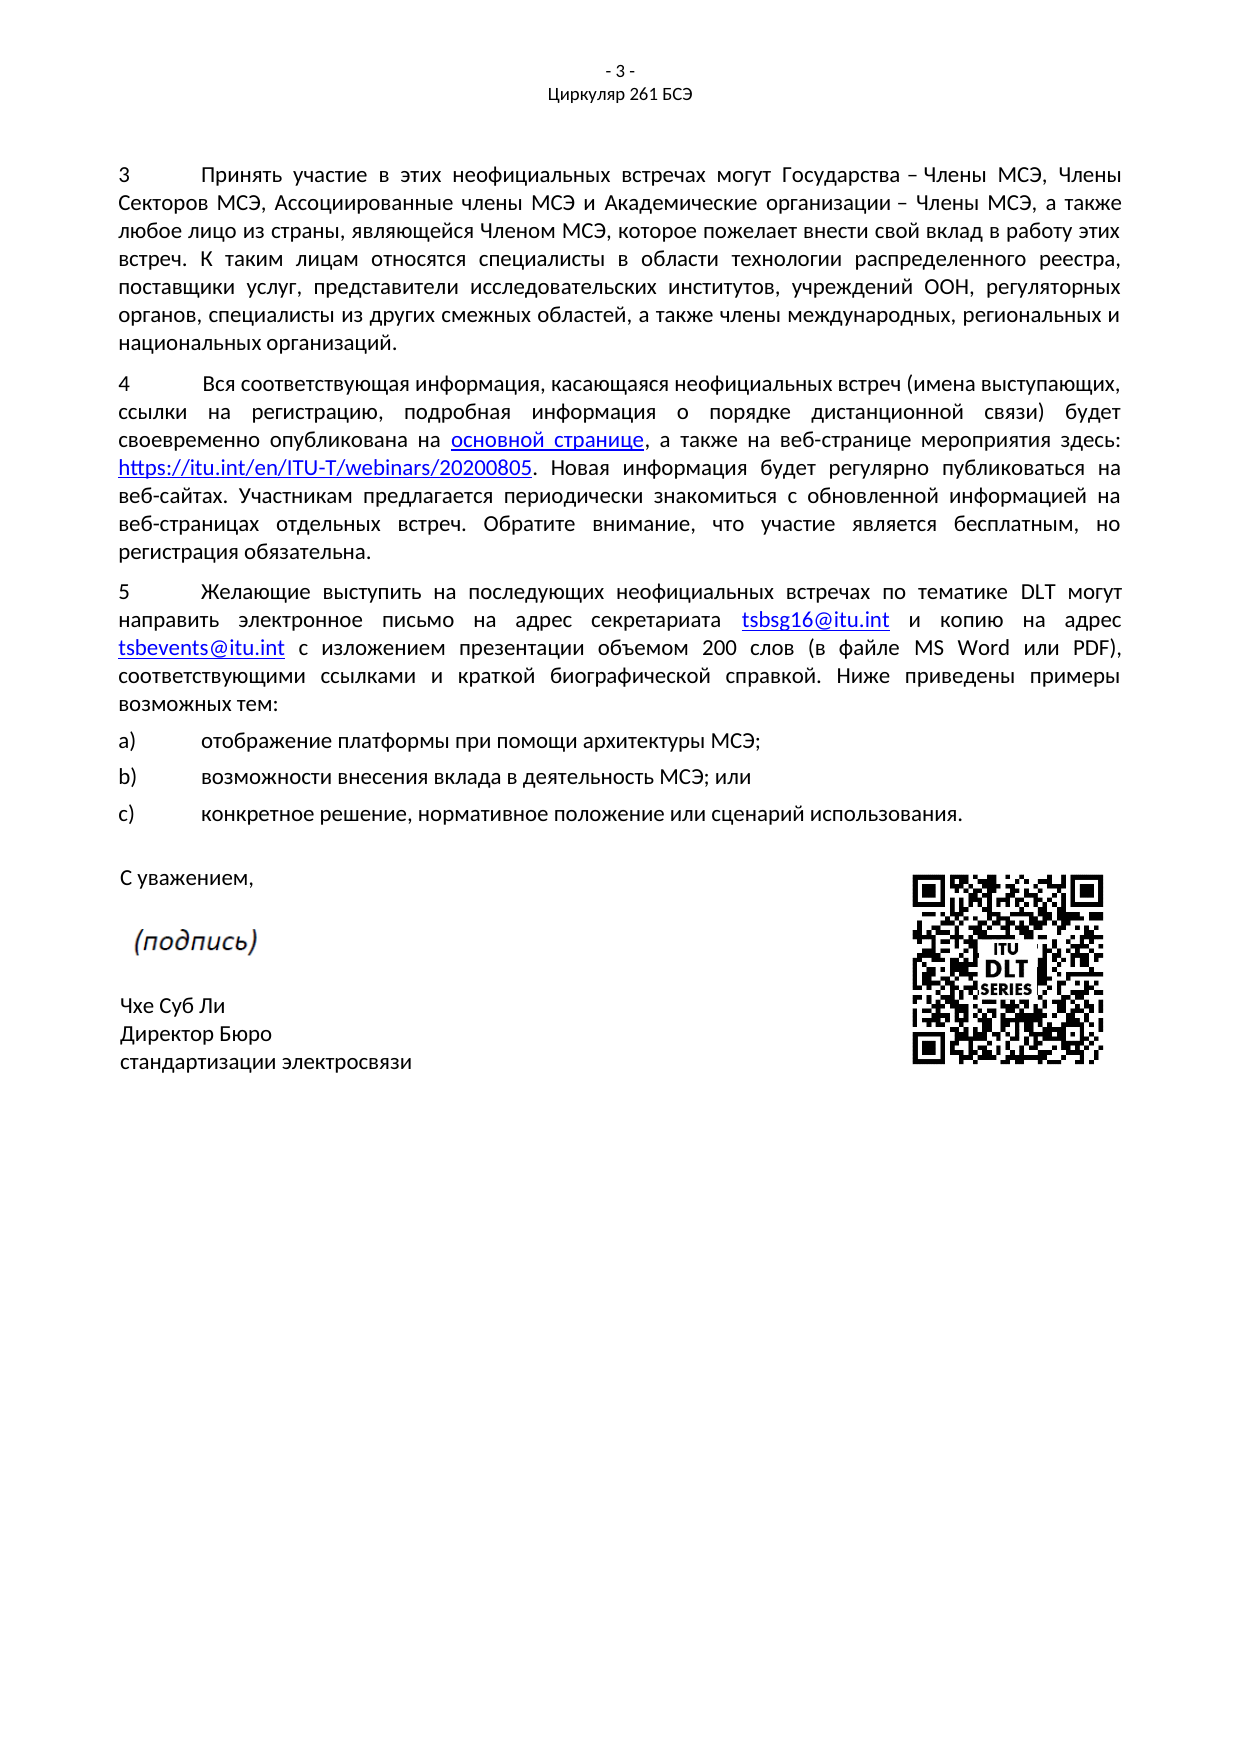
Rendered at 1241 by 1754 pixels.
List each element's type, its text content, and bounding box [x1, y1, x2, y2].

table_header С уважением, Чхе Суб Ли Директор Бюро стандартизации электросвязи [109, 863, 834, 1075]
text a) отображение платформы при помощи архитектуры МСЭ; [118, 726, 1122, 754]
table_header [834, 863, 1122, 1075]
picture [903, 865, 1112, 1073]
text 4 Вся соответствующая информация, касающаяся неофициальных встреч (имена выступающих, ссылки на регистрацию, подробная информация о порядке дистанционной связи) будет своевременно опубликована на основной странице, а также на веб-странице мероприятия здесь: https://itu.int/en/ITU-T/webinars/20200805. Новая информация будет регулярно публиковаться на веб-сайтах. Участникам предлагается периодически знакомиться с обновленной информацией на веб-страницах отдельных встреч. Обратите внимание, что участие является бесплатным, но регистрация обязательна. [118, 369, 1122, 565]
text 3 Принять участие в этих неофициальных встречах могут Государства – Члены МСЭ, Члены Секторов МСЭ, Ассоциированные члены МСЭ и Академические организации – Члены МСЭ, а также любое лицо из страны, являющейся Членом МСЭ, которое пожелает внести свой вклад в работу этих встреч. К таким лицам относятся специалисты в области технологии распределенного реестра, поставщики услуг, представители исследовательских институтов, учреждений ООН, регуляторных органов, специалисты из других смежных областей, а также члены международных, региональных и национальных организаций. [118, 160, 1122, 356]
text b) возможности внесения вклада в деятельность МСЭ; или [118, 762, 1122, 790]
text c) конкретное решение, нормативное положение или сценарий использования. [118, 799, 1122, 827]
text 5 Желающие выступить на последующих неофициальных встречах по тематике DLT могут направить электронное письмо на адрес секретариата tsbsg16@itu.int и копию на адрес tsbevents@itu.int с изложением презентации объемом 200 слов (в файле MS Word или PDF), соответствующими ссылками и краткой биографической справкой. Ниже приведены примеры возможных тем: [118, 577, 1122, 718]
